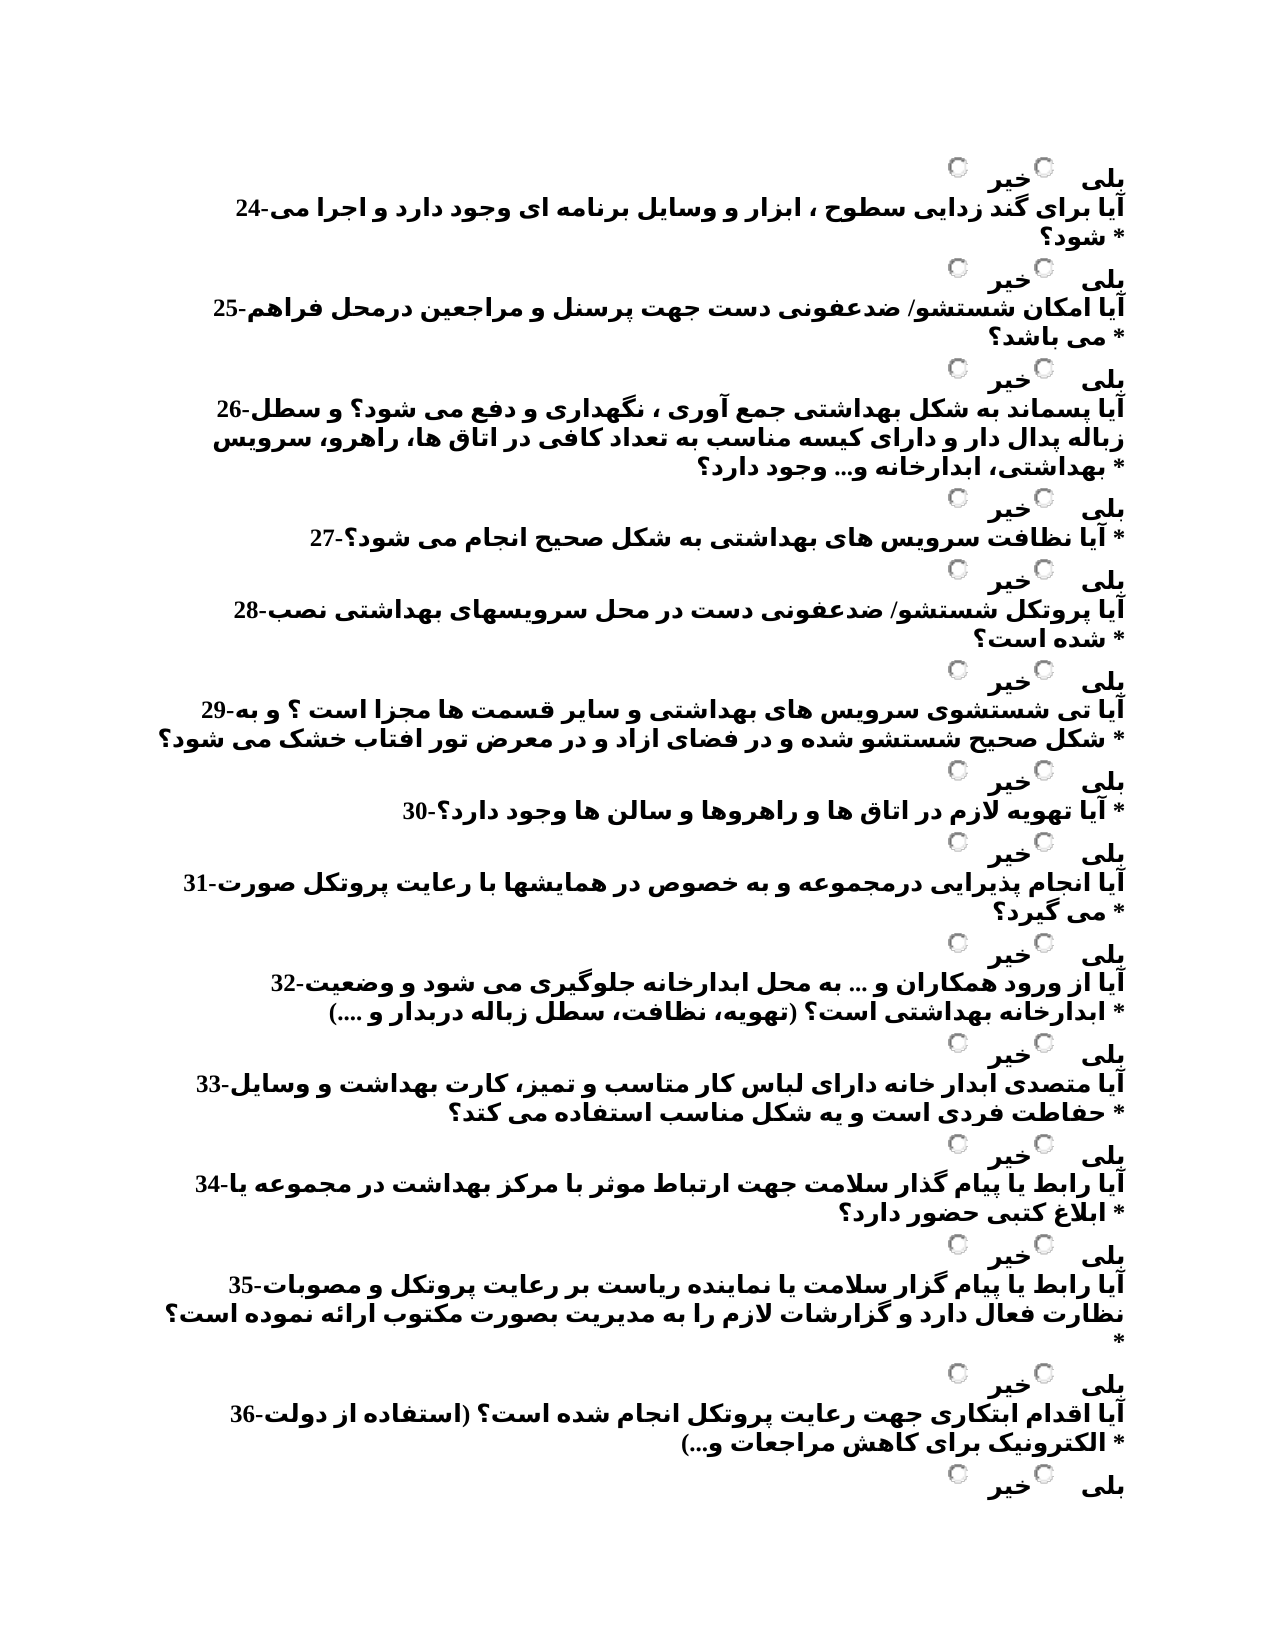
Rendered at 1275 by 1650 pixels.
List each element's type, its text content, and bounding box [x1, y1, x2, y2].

text  34-آیا رابط یا پیام گذار سلامت جهت ارتباط موثر با مرکز بهداشت در مجموعه یا ابلاغ کتبی حضور دارد؟ * [150, 1169, 1125, 1227]
text  28-آیا پروتکل شستشو/ ضدعفونی دست در محل سرویسهای بهداشتی نصب شده است؟ * [150, 595, 1125, 653]
text بلی خیر [150, 753, 1125, 796]
text بلی خیر [150, 825, 1125, 868]
text بلی خیر [150, 150, 1125, 193]
text  27-آیا نظافت سرویس های بهداشتی به شکل صحیح انجام می شود؟ * [150, 523, 1125, 552]
text  33-آیا متصدی ابدار خانه دارای لباس کار متاسب و تمیز، کارت بهداشت و وسایل حفاطت فردی است و یه شکل مناسب استفاده می کتد؟ * [150, 1069, 1125, 1126]
text  30-آیا تهویه لازم در اتاق ها و راهروها و سالن ها وجود دارد؟ * [150, 796, 1125, 825]
text بلی خیر [150, 552, 1125, 595]
text  31-آیا انجام پذیرایی درمجموعه و به خصوص در همایشها با رعایت پروتکل صورت می گیرد؟ * [150, 868, 1125, 925]
text  36-آیا اقدام ابتکاری جهت رعایت پروتکل انجام شده است؟ (استفاده از دولت الکترونیک برای کاهش مراجعات و...) * [150, 1399, 1125, 1457]
text بلی خیر [150, 1356, 1125, 1399]
text بلی خیر [150, 480, 1125, 523]
text بلی خیر [150, 1126, 1125, 1169]
text  25-آیا امکان شستشو/ ضدعفونی دست جهت پرسنل و مراجعین درمحل فراهم می باشد؟ * [150, 293, 1125, 351]
text بلی خیر [150, 251, 1125, 293]
text  35-آیا رابط یا پیام گزار سلامت یا نماینده ریاست بر رعایت پروتکل و مصوبات نظارت فعال دارد و گزارشات لازم را به مدیریت بصورت مکتوب ارائه نموده است؟ * [150, 1270, 1125, 1356]
text  29-آیا تی شستشوی سرویس های بهداشتی و سایر قسمت ها مجزا است ؟ و به شکل صحیح شستشو شده و در فضای ازاد و در معرض تور افتاب خشک می شود؟ * [150, 696, 1125, 753]
text بلی خیر [150, 1457, 1125, 1500]
text  24-آیا برای گند زدایی سطوح ، ابزار و وسایل برنامه ای وجود دارد و اجرا می شود؟ * [150, 193, 1125, 251]
text بلی خیر [150, 351, 1125, 394]
text بلی خیر [150, 1026, 1125, 1069]
text  32-آیا از ورود همکاران و ... به محل ابدارخانه جلوگیری می شود و وضعیت ابدارخانه بهداشتی است؟ (تهویه، نظافت، سطل زباله دربدار و ....) * [150, 968, 1125, 1026]
text بلی خیر [150, 653, 1125, 696]
text  26-آیا پسماند به شکل بهداشتی جمع آوری ، نگهداری و دفع می شود؟ و سطل زباله پدال دار و دارای کیسه مناسب به تعداد کافی در اتاق ها، راهرو، سرویس بهداشتی، ابدارخانه و... وجود دارد؟ * [150, 394, 1125, 480]
text بلی خیر [150, 1227, 1125, 1270]
text بلی خیر [150, 925, 1125, 968]
